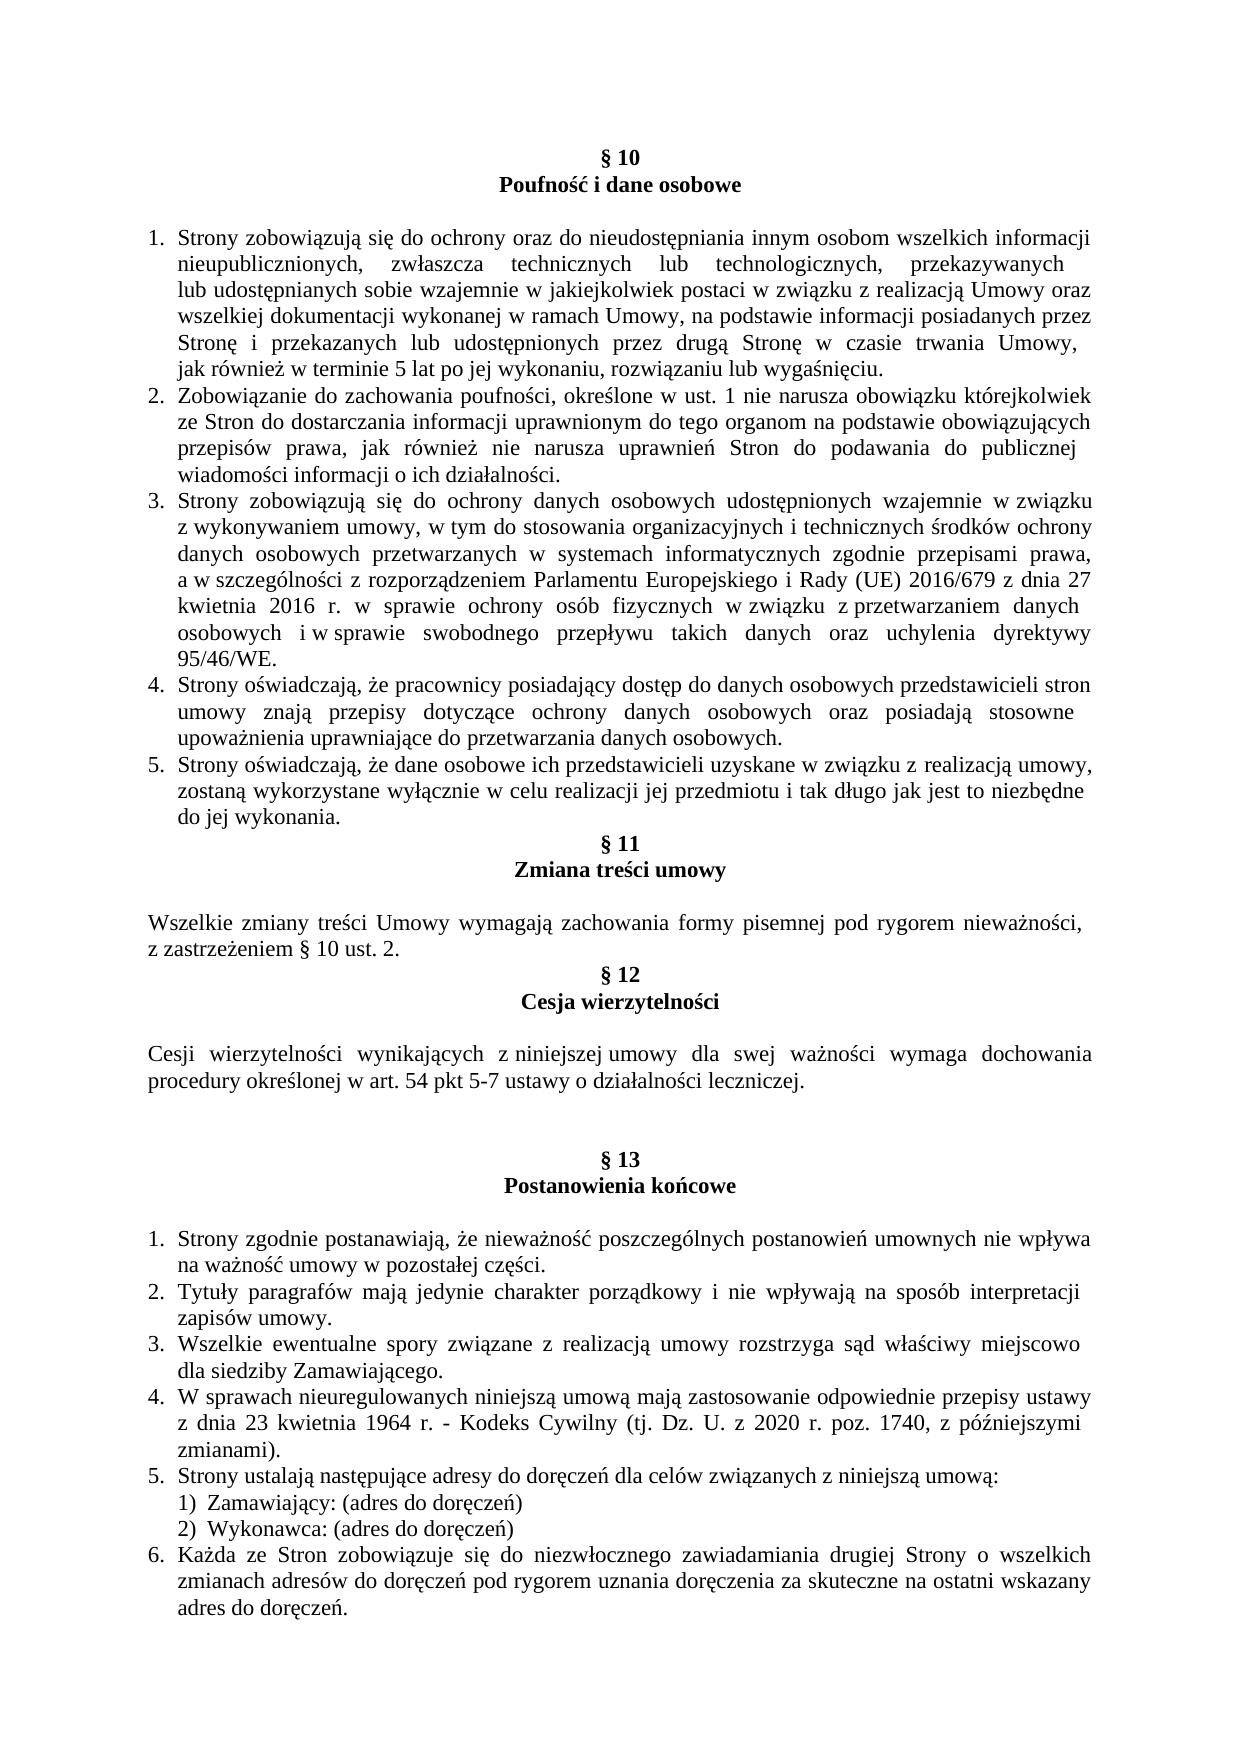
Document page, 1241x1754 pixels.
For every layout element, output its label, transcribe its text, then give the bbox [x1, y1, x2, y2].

text Wszelkie zmiany treści Umowy wymagają zachowania formy pisemnej pod rygorem nieważności, z zastrzeżeniem § 10 ust. 2. [148, 909, 1092, 961]
text § 13 [148, 1146, 1092, 1172]
text Cesji wierzytelności wynikających z niniejszej umowy dla swej ważności wymaga dochowania procedury określonej w art. 54 pkt 5-7 ustawy o działalności leczniczej. [148, 1041, 1092, 1093]
list Strony zobowiązują się do ochrony oraz do nieudostępniania innym osobom wszelkich informacji nieupublicznionych, zwłaszcza technicznych lub technologicznych, przekazywanych lub udostępnianych sobie wzajemnie w jakiejkolwiek postaci w związku z realizacją Umowy oraz wszelkiej dokumentacji wykonanej w ramach Umowy, na podstawie informacji posiadanych przez Stronę i przekazanych lub udostępnionych przez drugą Stronę w czasie trwania Umowy, jak również w terminie 5 lat po jej wykonaniu, rozwiązaniu lub wygaśnięciu. [148, 223, 1092, 382]
text § 12 [148, 961, 1092, 988]
text Cesja wierzytelności [148, 988, 1092, 1014]
list Strony oświadczają, że dane osobowe ich przedstawicieli uzyskane w związku z realizacją umowy, zostaną wykorzystane wyłącznie w celu realizacji jej przedmiotu i tak długo jak jest to niezbędne do jej wykonania. [148, 751, 1092, 830]
text Poufność i dane osobowe [148, 171, 1092, 197]
text Postanowienia końcowe [148, 1172, 1092, 1199]
text Zmiana treści umowy [148, 856, 1092, 882]
list Strony zgodnie postanawiają, że nieważność poszczególnych postanowień umownych nie wpływa na ważność umowy w pozostałej części. [148, 1225, 1092, 1278]
text § 10 [148, 144, 1092, 171]
list Każda ze Stron zobowiązuje się do niezwłocznego zawiadamiania drugiej Strony o wszelkich zmianach adresów do doręczeń pod rygorem uznania doręczenia za skuteczne na ostatni wskazany adres do doręczeń. [148, 1541, 1092, 1620]
list W sprawach nieuregulowanych niniejszą umową mają zastosowanie odpowiednie przepisy ustawy z dnia 23 kwietnia 1964 r. - Kodeks Cywilny (tj. Dz. U. z 2020 r. poz. 1740, z późniejszymi zmianami). [148, 1383, 1092, 1462]
list Zamawiający: (adres do doręczeń) [177, 1488, 1092, 1515]
list Wszelkie ewentualne spory związane z realizacją umowy rozstrzyga sąd właściwy miejscowo dla siedziby Zamawiającego. [148, 1330, 1092, 1383]
text § 11 [148, 830, 1092, 856]
list Wykonawca: (adres do doręczeń) [177, 1515, 1092, 1541]
list Zobowiązanie do zachowania poufności, określone w ust. 1 nie narusza obowiązku którejkolwiek ze Stron do dostarczania informacji uprawnionym do tego organom na podstawie obowiązujących przepisów prawa, jak również nie narusza uprawnień Stron do podawania do publicznej wiadomości informacji o ich działalności. [148, 382, 1092, 487]
list Strony oświadczają, że pracownicy posiadający dostęp do danych osobowych przedstawicieli stron umowy znają przepisy dotyczące ochrony danych osobowych oraz posiadają stosowne upoważnienia uprawniające do przetwarzania danych osobowych. [148, 672, 1092, 751]
list Strony ustalają następujące adresy do doręczeń dla celów związanych z niniejszą umową: [148, 1462, 1092, 1488]
list Strony zobowiązują się do ochrony danych osobowych udostępnionych wzajemnie w związku z wykonywaniem umowy, w tym do stosowania organizacyjnych i technicznych środków ochrony danych osobowych przetwarzanych w systemach informatycznych zgodnie przepisami prawa, a w szczególności z rozporządzeniem Parlamentu Europejskiego i Rady (UE) 2016/679 z dnia 27 kwietnia 2016 r. w sprawie ochrony osób fizycznych w związku z przetwarzaniem danych osobowych i w sprawie swobodnego przepływu takich danych oraz uchylenia dyrektywy 95/46/WE. [148, 487, 1092, 672]
list Tytuły paragrafów mają jedynie charakter porządkowy i nie wpływają na sposób interpretacji zapisów umowy. [148, 1278, 1092, 1330]
